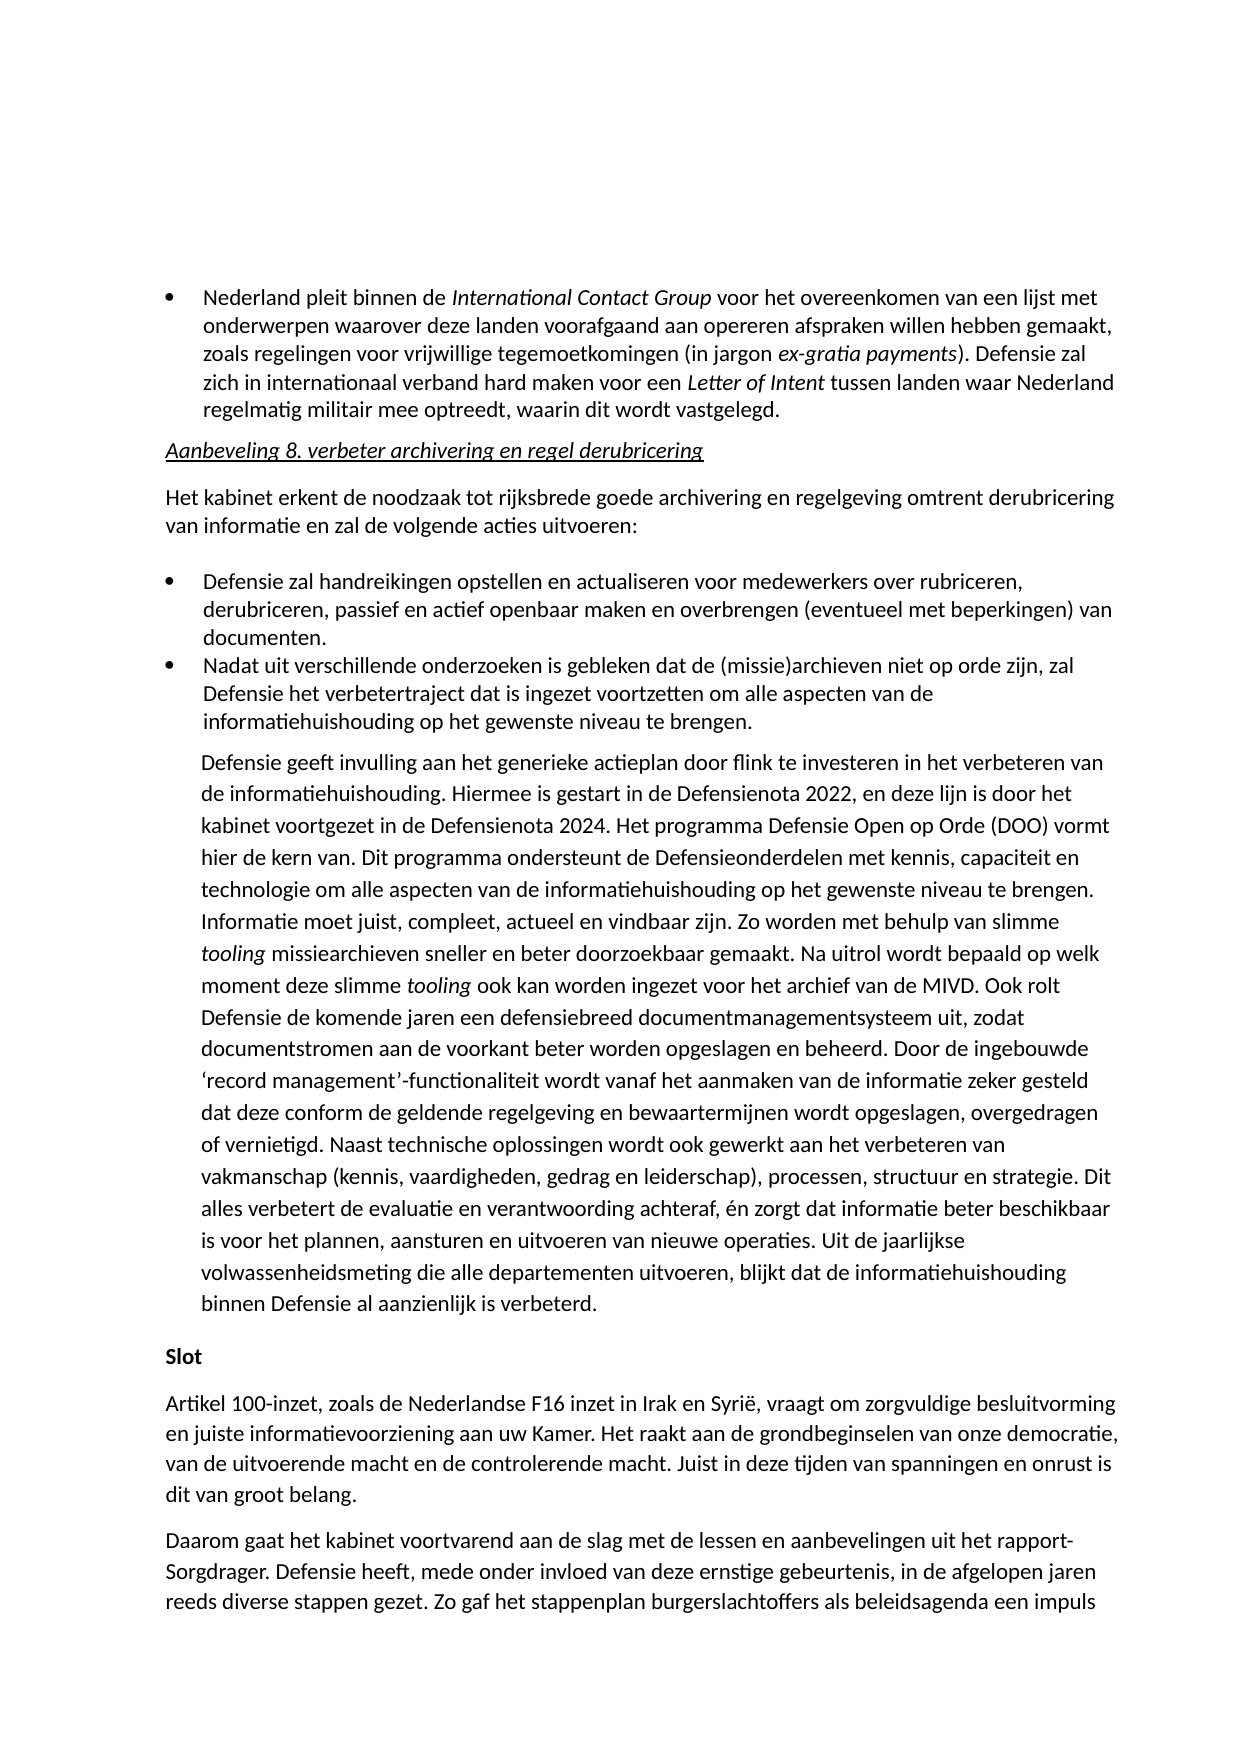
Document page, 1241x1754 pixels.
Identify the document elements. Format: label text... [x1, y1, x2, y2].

text Aanbeveling 8. verbeter archivering en regel derubricering [165, 436, 1122, 464]
text Defensie geeft invulling aan het generieke actieplan door flink te investeren in het verbeteren van de informatiehuishouding. Hiermee is gestart in de Defensienota 2022, en deze lijn is door het kabinet voortgezet in de Defensienota 2024. Het programma Defensie Open op Orde (DOO) vormt hier de kern van. Dit programma ondersteunt de Defensieonderdelen met kennis, capaciteit en technologie om alle aspecten van de informatiehuishouding op het gewenste niveau te brengen. Informatie moet juist, compleet, actueel en vindbaar zijn. Zo worden met behulp van slimme tooling missiearchieven sneller en beter doorzoekbaar gemaakt. Na uitrol wordt bepaald op welk moment deze slimme tooling ook kan worden ingezet voor het archief van de MIVD. Ook rolt Defensie de komende jaren een defensiebreed documentmanagementsysteem uit, zodat documentstromen aan de voorkant beter worden opgeslagen en beheerd. Door de ingebouwde ‘record management’-functionaliteit wordt vanaf het aanmaken van de informatie zeker gesteld dat deze conform de geldende regelgeving en bewaartermijnen wordt opgeslagen, overgedragen of vernietigd. Naast technische oplossingen wordt ook gewerkt aan het verbeteren van vakmanschap (kennis, vaardigheden, gedrag en leiderschap), processen, structuur en strategie. Dit alles verbetert de evaluatie en verantwoording achteraf, én zorgt dat informatie beter beschikbaar is voor het plannen, aansturen en uitvoeren van nieuwe operaties. Uit de jaarlijkse volwassenheidsmeting die alle departementen uitvoeren, blijkt dat de informatiehuishouding binnen Defensie al aanzienlijk is verbeterd. [201, 748, 1122, 1318]
list Defensie zal handreikingen opstellen en actualiseren voor medewerkers over rubriceren, derubriceren, passief en actief openbaar maken en overbrengen (eventueel met beperkingen) van documenten. [165, 567, 1122, 651]
list Nederland pleit binnen de International Contact Group voor het overeenkomen van een lijst met onderwerpen waarover deze landen voorafgaand aan opereren afspraken willen hebben gemaakt, zoals regelingen voor vrijwillige tegemoetkomingen (in jargon ex-gratia payments). Defensie zal zich in internationaal verband hard maken voor een Letter of Intent tussen landen waar Nederland regelmatig militair mee optreedt, waarin dit wordt vastgelegd. [165, 283, 1122, 424]
text Het kabinet erkent de noodzaak tot rijksbrede goede archivering en regelgeving omtrent derubricering van informatie en zal de volgende acties uitvoeren: [165, 483, 1122, 539]
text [165, 1527, 1122, 1615]
list Nadat uit verschillende onderzoeken is gebleken dat de (missie)archieven niet op orde zijn, zal Defensie het verbetertraject dat is ingezet voortzetten om alle aspecten van de informatiehuishouding op het gewenste niveau te brengen. [165, 651, 1122, 735]
text Slot [165, 1342, 1122, 1370]
text Artikel 100-inzet, zoals de Nederlandse F16 inzet in Irak en Syrië, vraagt om zorgvuldige besluitvorming en juiste informatievoorziening aan uw Kamer. Het raakt aan de grondbeginselen van onze democratie, van de uitvoerende macht en de controlerende macht. Juist in deze tijden van spanningen en onrust is dit van groot belang. [165, 1389, 1122, 1508]
